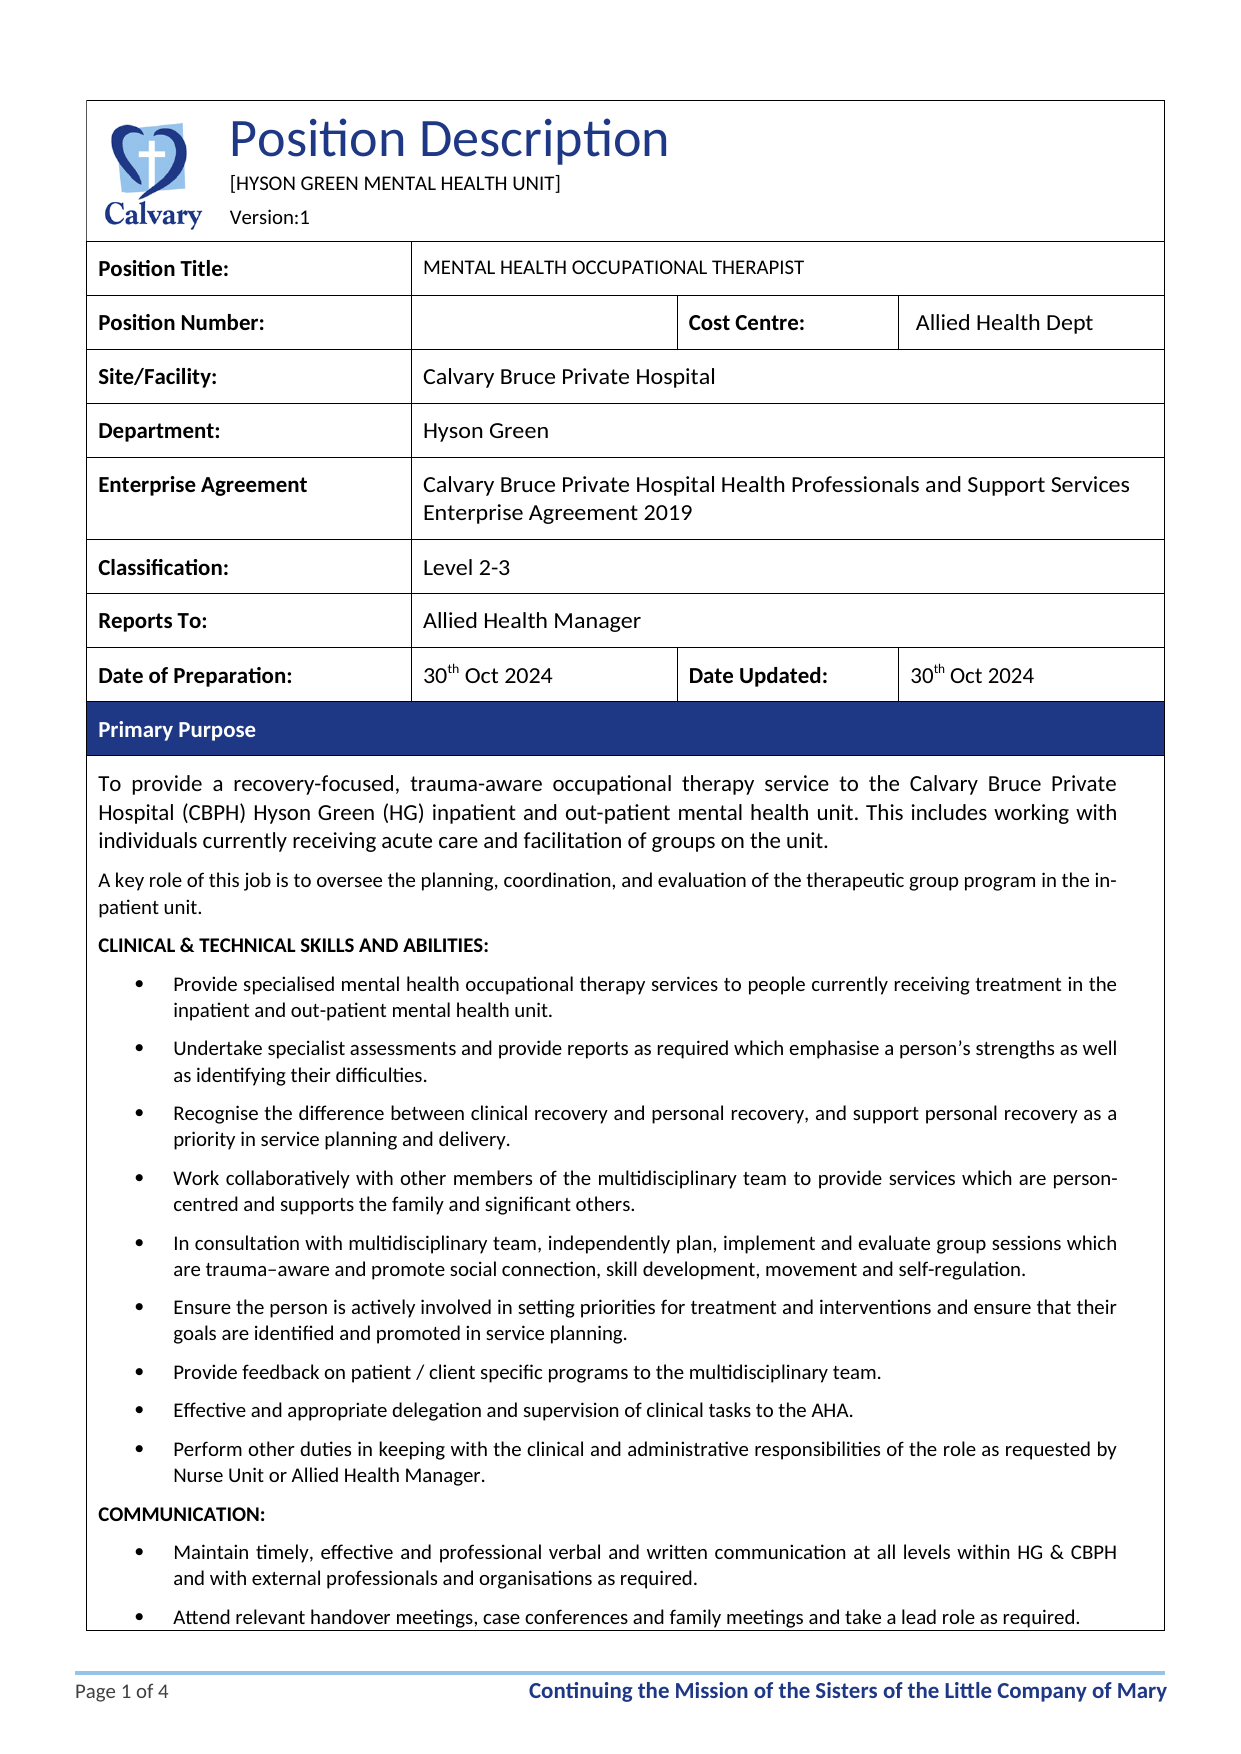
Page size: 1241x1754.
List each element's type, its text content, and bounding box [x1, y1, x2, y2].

table_cell Calvary Bruce Private Hospital [412, 350, 1164, 403]
table_cell [87, 756, 1164, 1630]
table_cell 30th Oct 2024 [412, 648, 677, 701]
table_cell Allied Health Dept [899, 296, 1164, 349]
table_cell Allied Health Manager [412, 594, 1164, 647]
table_cell Classification: [87, 540, 411, 593]
table_cell Reports To: [87, 594, 411, 647]
table_cell Date of Preparation: [87, 648, 411, 701]
table_cell Calvary Bruce Private Hospital Health Professionals and Support Services Enterprise Agreement 2019 [412, 458, 1164, 539]
table_cell Cost Centre: [678, 296, 898, 349]
table_cell 30th Oct 2024 [899, 648, 1164, 701]
table_cell Level 2-3 [412, 540, 1164, 593]
table_cell [87, 702, 1164, 755]
table_header Position Description [Hyson Green Mental Health Unit] Version:1 [219, 101, 1164, 241]
table_cell [412, 296, 677, 349]
table_header MENTAL HEALTH OCCUPATIONAL THERAPIST [412, 242, 1164, 295]
table_cell Department: [87, 404, 411, 457]
table_header [87, 101, 218, 241]
table_cell Site/Facility: [87, 350, 411, 403]
table_cell Position Number: [87, 296, 411, 349]
table_header Position Title: [87, 242, 411, 295]
table_cell Enterprise Agreement [87, 458, 411, 539]
table_cell Date Updated: [678, 648, 898, 701]
table_cell Hyson Green [412, 404, 1164, 457]
